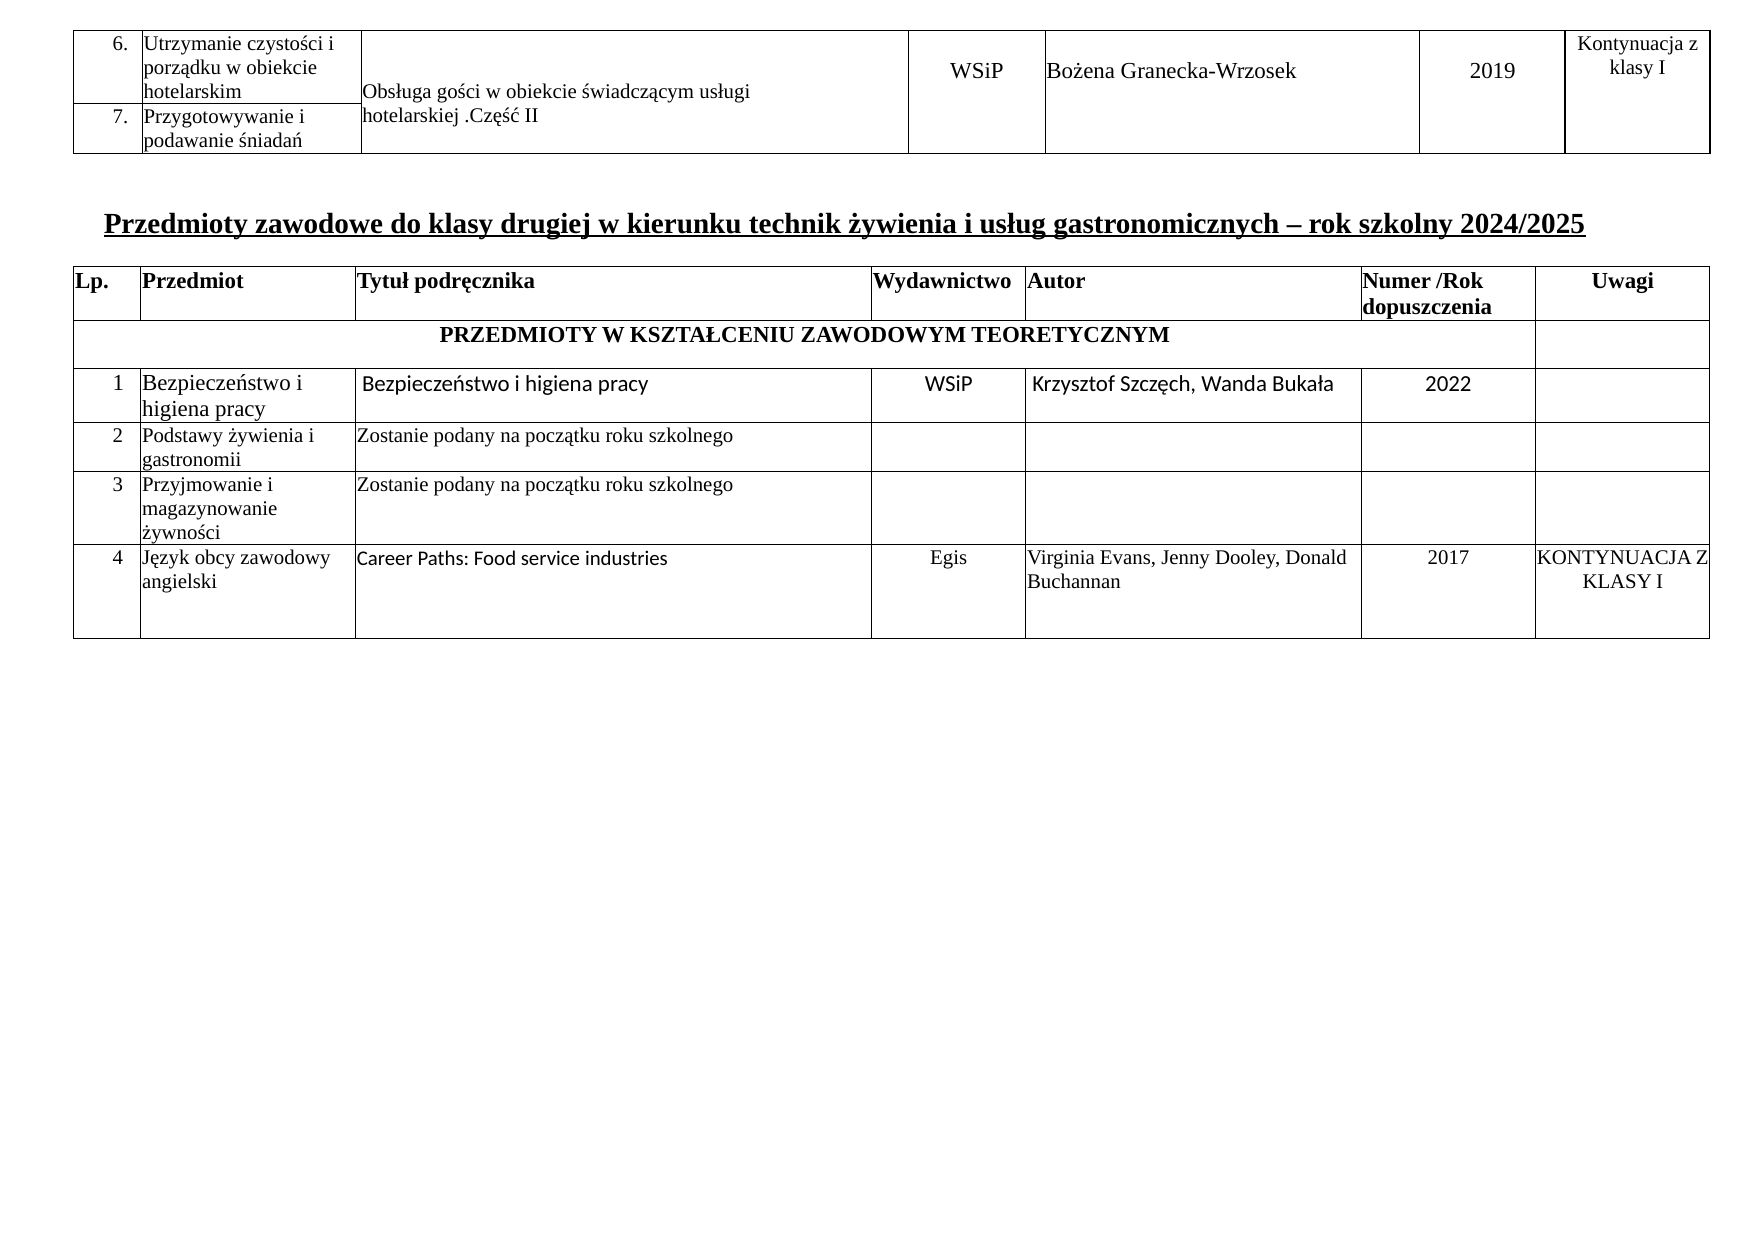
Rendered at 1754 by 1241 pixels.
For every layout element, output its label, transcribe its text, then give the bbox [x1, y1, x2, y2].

table_cell Career Paths: Food service industries [356, 545, 871, 638]
table_cell Podstawy żywienia i gastronomii [141, 423, 355, 471]
table_cell KONTYNUACJA Z KLASY I [1536, 545, 1709, 638]
table_cell Obsługa gości w obiekcie świadczącym usługi hotelarskiej .Część II [362, 31, 908, 152]
table_cell [1026, 423, 1361, 471]
table_cell 2022 [1362, 369, 1535, 422]
table_cell Przygotowywanie i podawanie śniadań [143, 104, 361, 152]
table_header Tytuł podręcznika [356, 267, 871, 319]
table_cell Kontynuacja z klasy I [1566, 31, 1709, 152]
table_header Uwagi [1536, 267, 1709, 319]
table_cell Bezpieczeństwo i higiena pracy [141, 369, 355, 422]
table_header Numer /Rok dopuszczenia [1362, 267, 1535, 319]
table_header Przedmiot [141, 267, 355, 319]
table_cell [1362, 423, 1535, 471]
table_cell [1536, 423, 1709, 471]
table_cell [1536, 472, 1709, 544]
table_cell [1536, 321, 1709, 368]
table_cell Egis [872, 545, 1025, 638]
table_cell WSiP [909, 31, 1045, 152]
table_cell [1026, 472, 1361, 544]
table_cell 4 [74, 545, 140, 638]
table_cell 3 [74, 472, 140, 544]
table_cell [872, 472, 1025, 544]
table_cell [74, 104, 142, 152]
table_cell PRZEDMIOTY W KSZTAŁCENIU ZAWODOWYM TEORETYCZNYM [74, 321, 1535, 368]
table_cell 2019 [1420, 31, 1564, 152]
table_cell [1362, 472, 1535, 544]
table_cell Język obcy zawodowy angielski [141, 545, 355, 638]
table_cell [74, 31, 142, 103]
table_cell Virginia Evans, Jenny Dooley, Donald Buchannan [1026, 545, 1361, 638]
table_cell Zostanie podany na początku roku szkolnego [356, 472, 871, 544]
table_cell 2017 [1362, 545, 1535, 638]
table_cell Bezpieczeństwo i higiena pracy [356, 369, 871, 422]
table_cell Utrzymanie czystości i porządku w obiekcie hotelarskim [143, 31, 361, 103]
table_cell Krzysztof Szczęch, Wanda Bukała [1026, 369, 1361, 422]
table_cell Zostanie podany na początku roku szkolnego [356, 423, 871, 471]
table_cell 1 [74, 369, 140, 422]
table_header Wydawnictwo [872, 267, 1025, 319]
table_header Autor [1026, 267, 1361, 319]
table_cell [1536, 369, 1709, 422]
table_cell [872, 423, 1025, 471]
table_cell Przyjmowanie i magazynowanie żywności [141, 472, 355, 544]
table_cell 2 [74, 423, 140, 471]
table_cell Bożena Granecka-Wrzosek [1046, 31, 1419, 152]
table_cell WSiP [872, 369, 1025, 422]
table_header Lp. [74, 267, 140, 319]
text Przedmioty zawodowe do klasy drugiej w kierunku technik żywienia i usług gastronomicznych – rok szkolny 2024/2025 [103, 206, 1709, 240]
